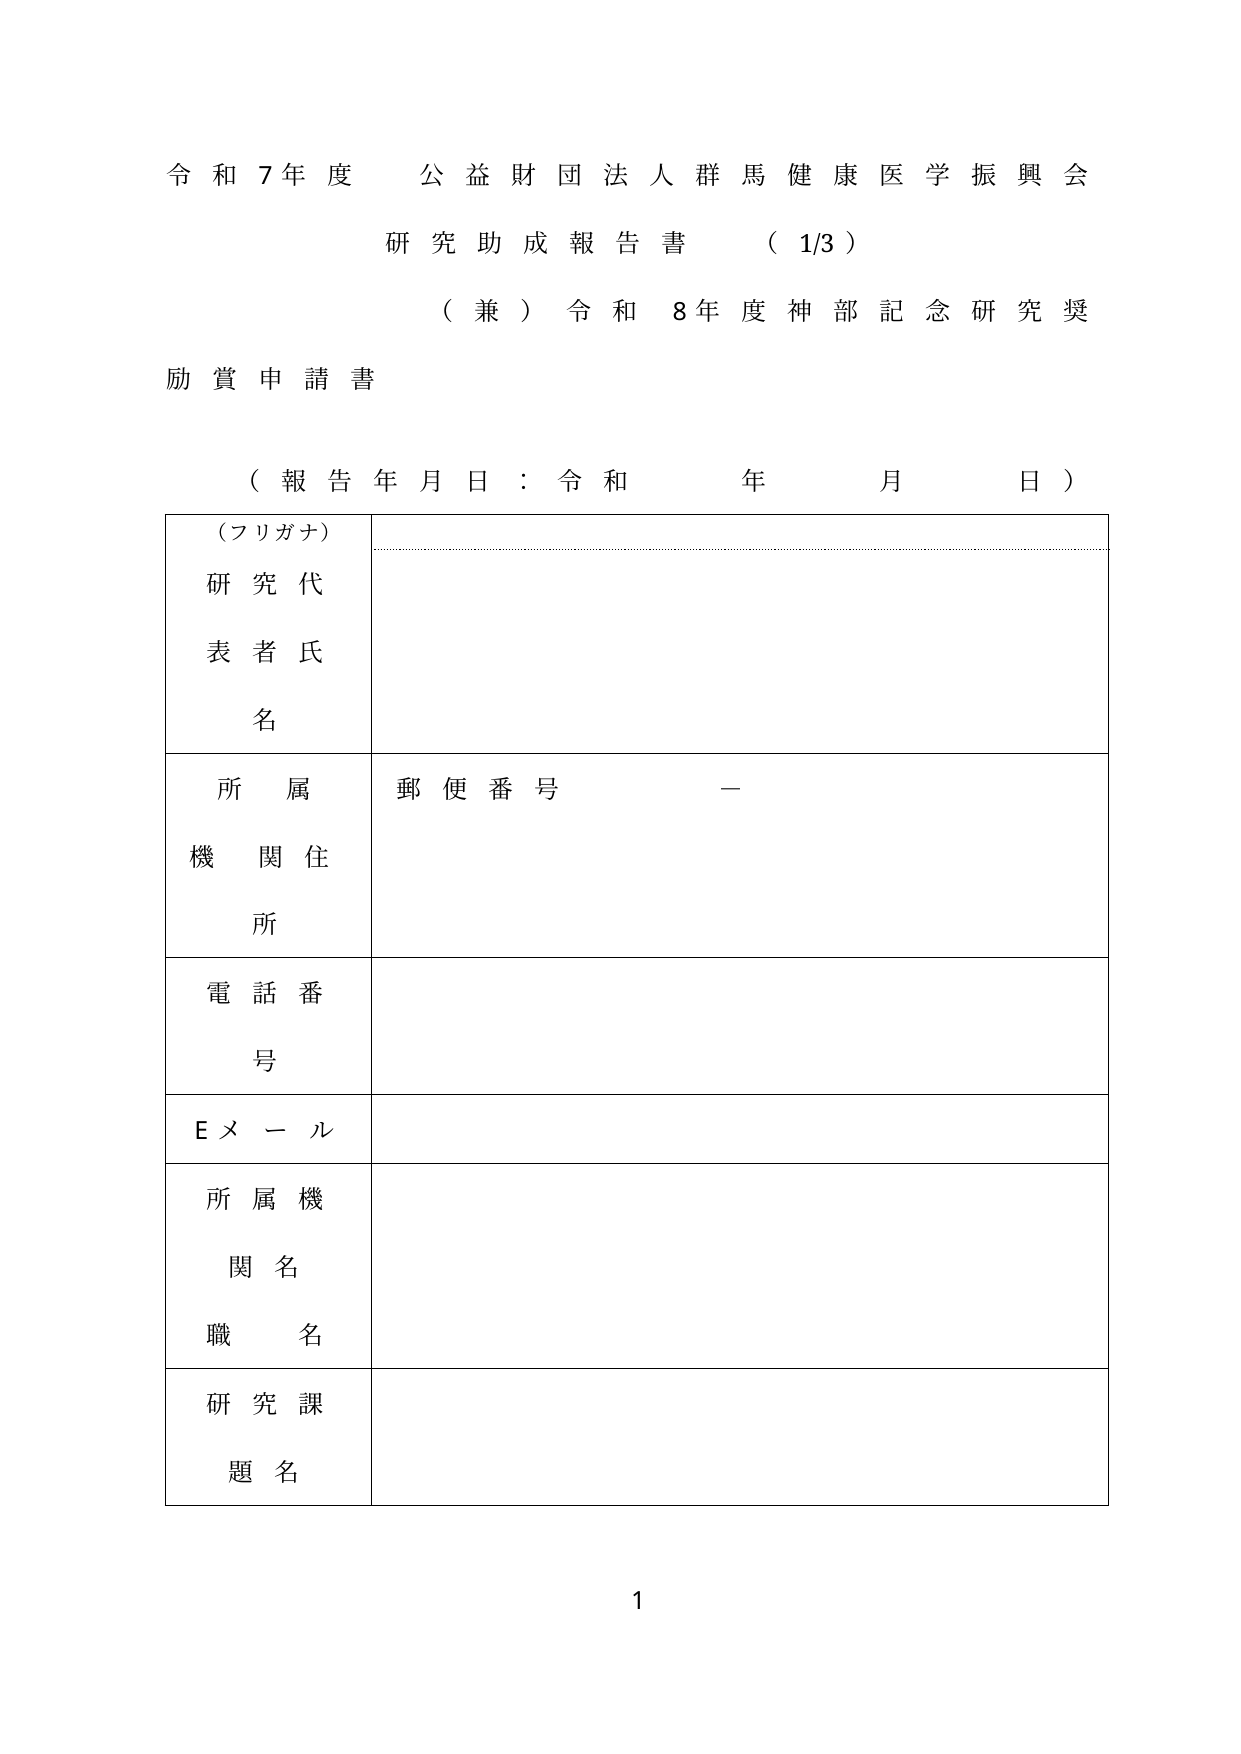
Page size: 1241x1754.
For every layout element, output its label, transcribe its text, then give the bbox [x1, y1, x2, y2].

table_cell 郵便番号 － [372, 754, 1108, 957]
table_cell [372, 1164, 1108, 1368]
text （報告年月日：令和 年 月 日） [166, 446, 1110, 514]
table_cell [372, 1369, 1108, 1505]
text （兼）令和8年度神部記念研究奨励賞申請書 [166, 276, 1110, 412]
table_cell 研究課題名 [166, 1369, 371, 1505]
text 令和7年度 公益財団法人群馬健康医学振興会研究助成報告書 （1/3） [166, 140, 1110, 276]
table_cell [372, 1095, 1108, 1163]
table_header [372, 515, 1108, 549]
table_cell 電話番号 [166, 958, 371, 1094]
table_cell [372, 958, 1108, 1094]
table_cell [372, 549, 1108, 752]
table_cell E メール [166, 1095, 371, 1163]
table_cell 所 属 機 関住所 [166, 754, 371, 957]
table_header （フリガナ） 研究代表者氏名 [166, 515, 371, 752]
table_cell 所属機関名 職 名 [166, 1164, 371, 1368]
